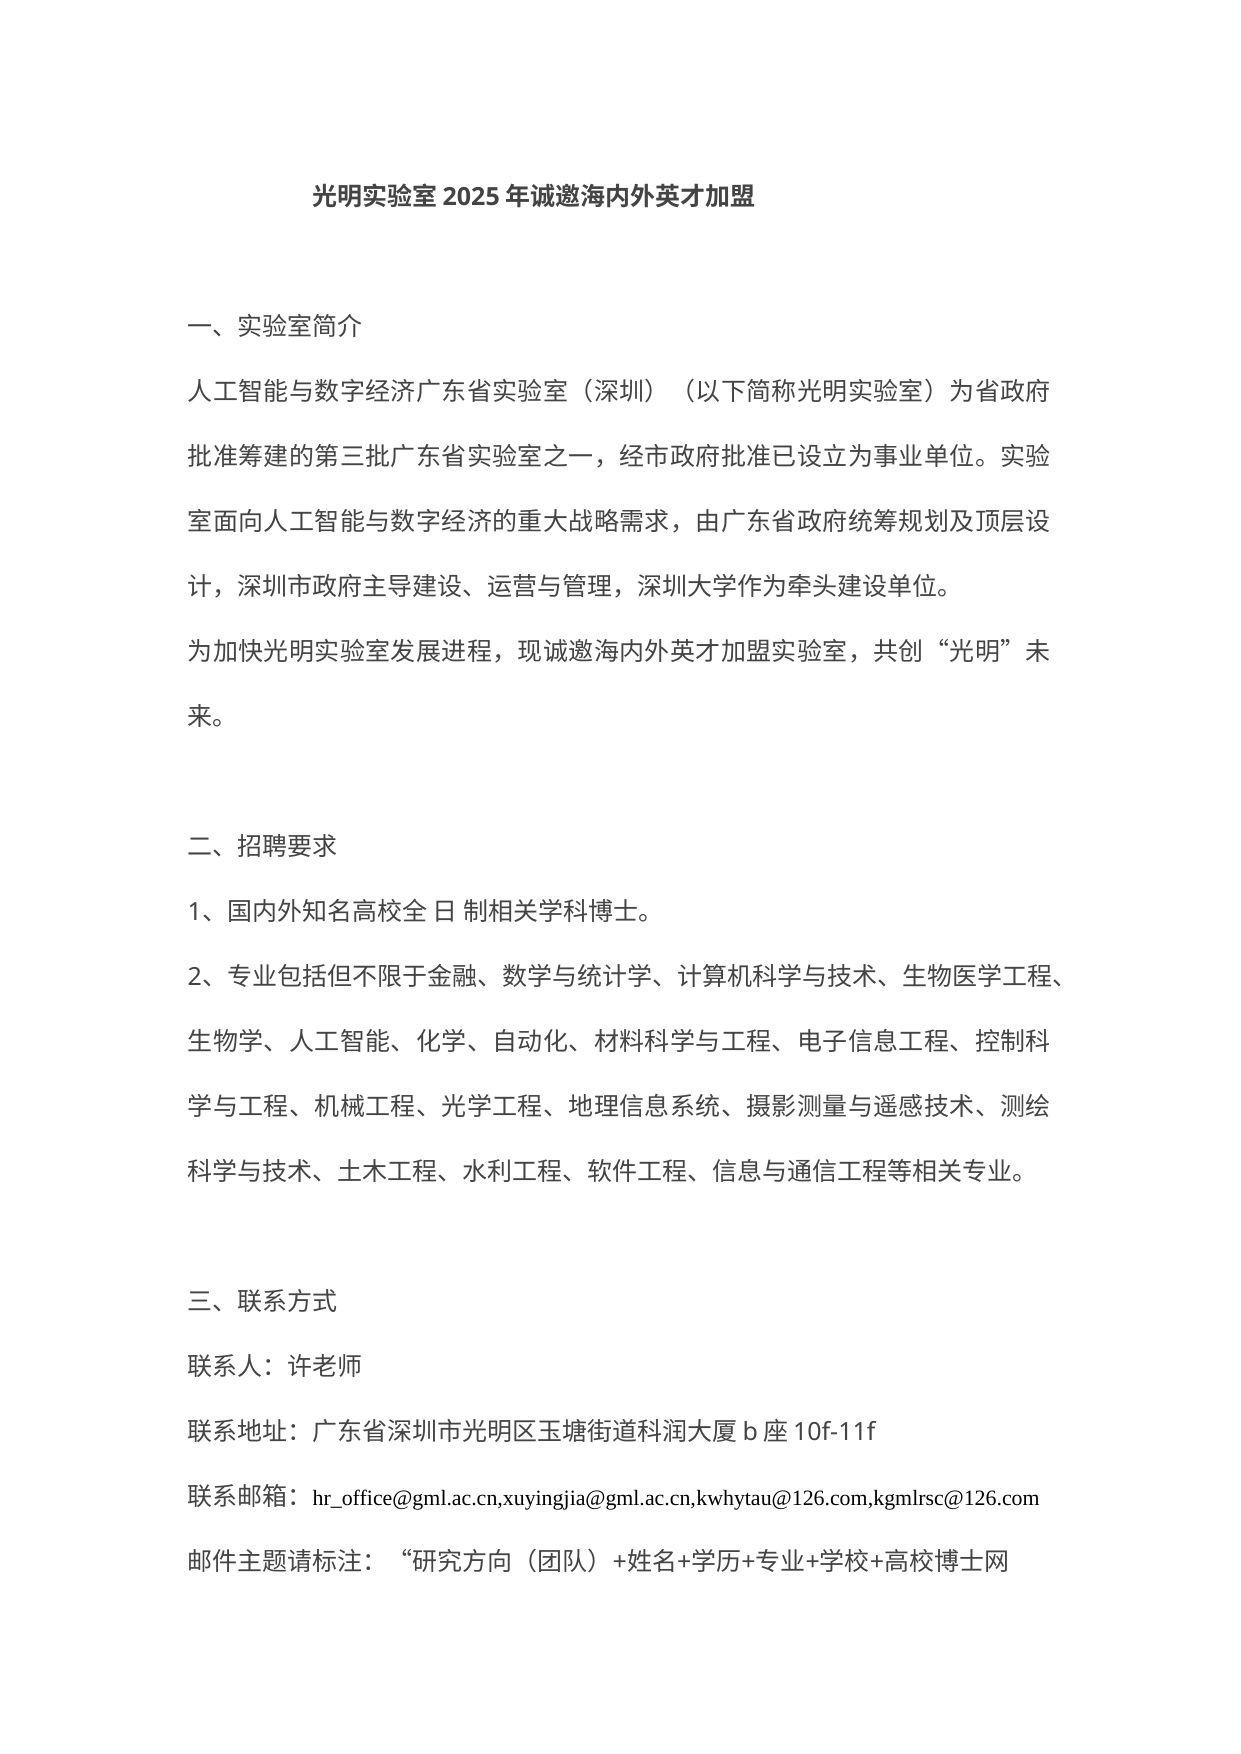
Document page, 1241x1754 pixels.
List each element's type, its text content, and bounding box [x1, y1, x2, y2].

text 光明实验室2025年诚邀海内外英才加盟 一、实验室简介 人工智能与数字经济广东省实验室（深圳）（以下简称光明实验室）为省政府批准筹建的第三批广东省实验室之一，经市政府批准已设立为事业单位。实验室面向人工智能与数字经济的重大战略需求，由广东省政府统筹规划及顶层设计，深圳市政府主导建设、运营与管理，深圳大学作为牵头建设单位。 为加快光明实验室发展进程，现诚邀海内外英才加盟实验室，共创“光明”未来。 二、招聘要求 1、国内外知名高校全 日 制相关学科博士。 2、专业包括但不限于金融、数学与统计学、计算机科学与技术、生物医学工程、生物学、人工智能、化学、自动化、材料科学与工程、电子信息工程、控制科学与工程、机械工程、光学工程、地理信息系统、摄影测量与遥感技术、测绘科学与技术、土木工程、水利工程、软件工程、信息与通信工程等相关专业。 三、联系方式 联系人：许老师 联系地址：广东省深圳市光明区玉塘街道科润大厦b座10f-11f 联系邮箱：hr_office@gml.ac.cn,xuyingjia@gml.ac.cn,kwhytau@126.com,kgmlrsc@126.com 邮件主题请标注：“研究方向（团队）+姓名+学历+专业+学校+高校博士网 [187, 162, 1053, 1592]
